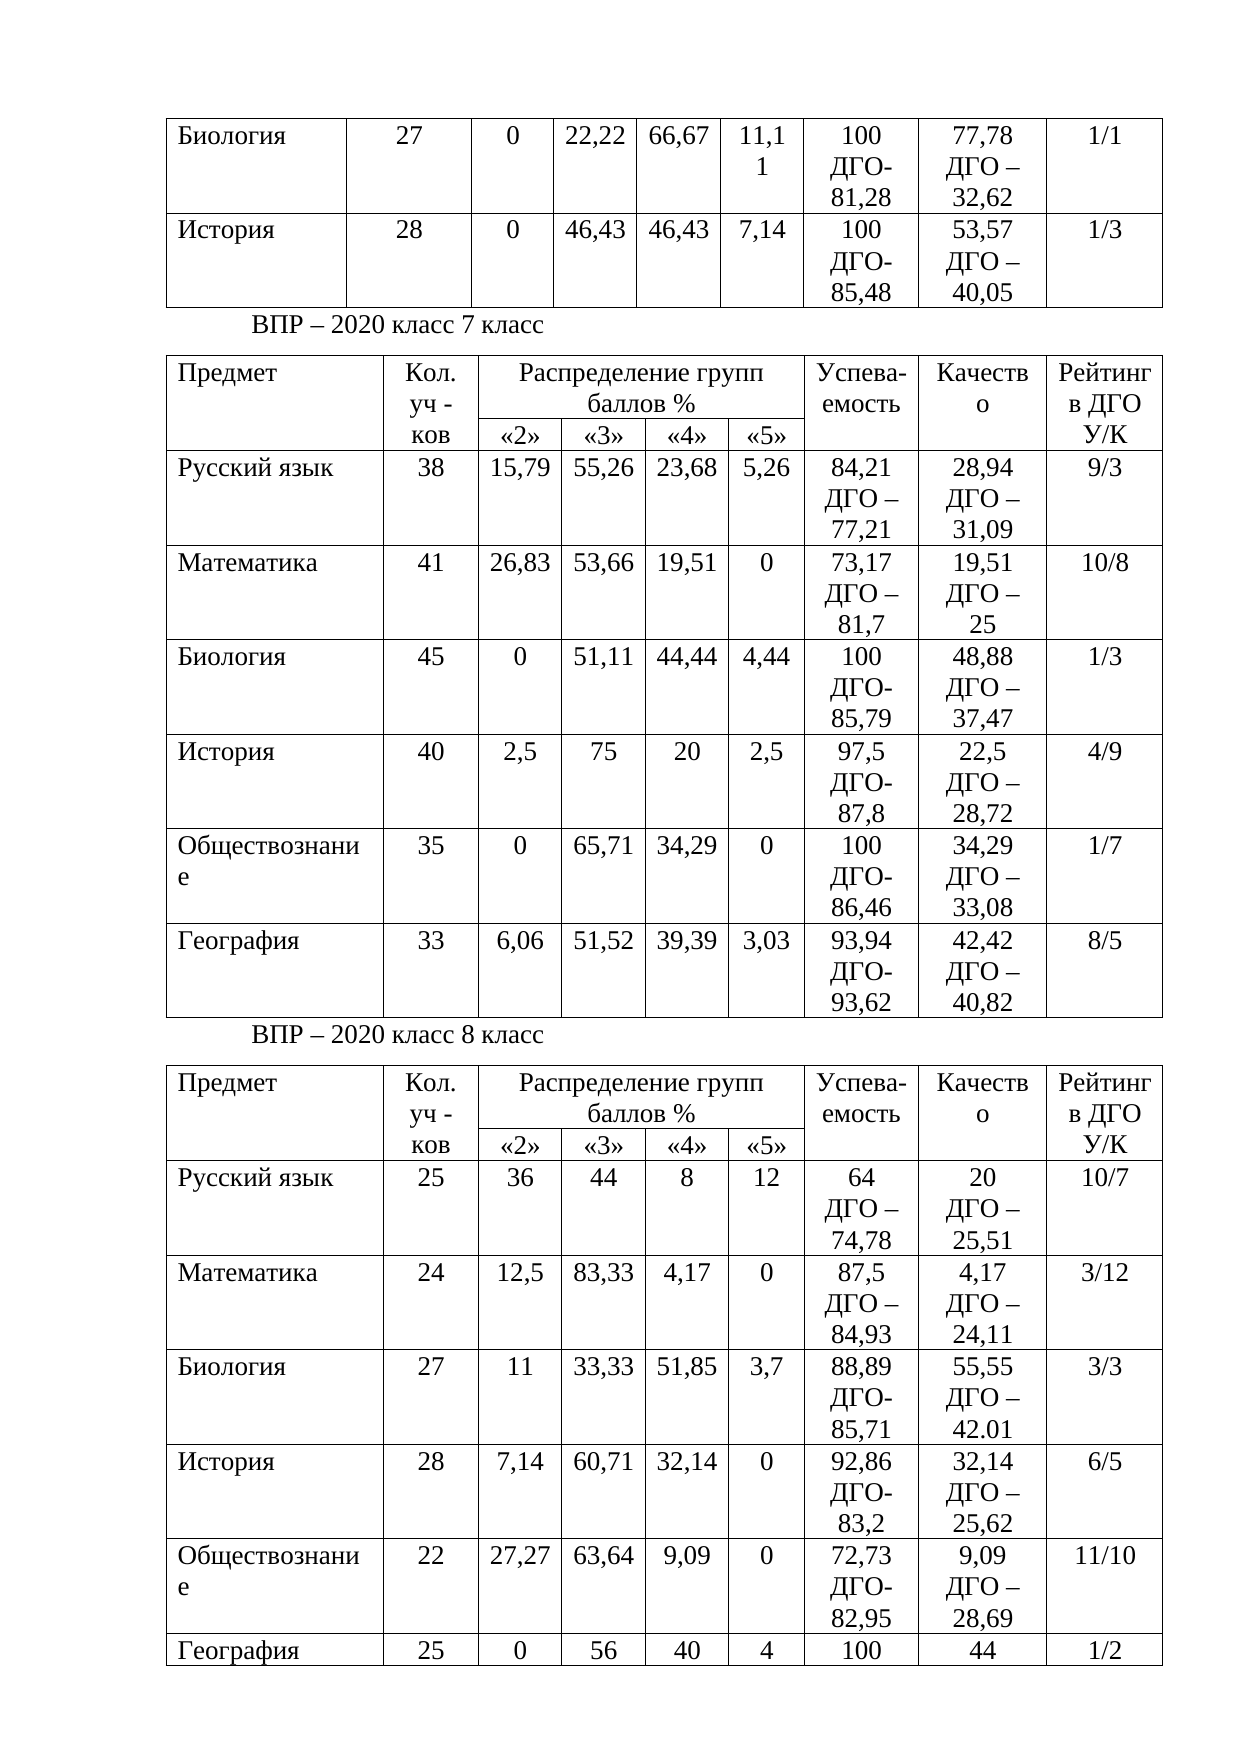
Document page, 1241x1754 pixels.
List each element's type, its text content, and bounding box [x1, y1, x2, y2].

table_cell 4 [729, 1634, 804, 1665]
table_cell 63,64 [562, 1539, 645, 1633]
table_cell «3» [562, 1129, 645, 1160]
table_cell 1/3 [1047, 214, 1162, 307]
table_header Качество [919, 1066, 1046, 1160]
table_cell Русский язык [167, 1161, 383, 1255]
table_cell 38 [384, 451, 478, 545]
table_cell 0 [729, 546, 804, 639]
table_cell История [167, 214, 346, 307]
table_header Кол. уч -ков [384, 356, 478, 450]
table_cell 9,09 [646, 1539, 728, 1633]
table_cell 93,94 ДГО- 93,62 [805, 924, 918, 1017]
table_cell 11,11 [721, 119, 803, 213]
table_cell 83,33 [562, 1256, 645, 1349]
table_cell 72,73 ДГО- 82,95 [805, 1539, 918, 1633]
table_cell 4,17 [646, 1256, 728, 1349]
table_header Распределение групп баллов % [479, 1066, 804, 1128]
table_cell 11/10 [1047, 1539, 1162, 1633]
table_cell «2» [479, 419, 561, 450]
table_cell 73,17 ДГО – 81,7 [805, 546, 918, 639]
table_header Предмет [167, 356, 383, 450]
table_cell 32,14 ДГО – 25,62 [919, 1445, 1046, 1538]
table_cell 0 [729, 1539, 804, 1633]
table_cell 33 [384, 924, 478, 1017]
table_cell 1/7 [1047, 829, 1162, 923]
table_cell 9/3 [1047, 451, 1162, 545]
table_cell Обществознание [167, 1539, 383, 1633]
table_cell 8/5 [1047, 924, 1162, 1017]
table_cell 28 [347, 214, 471, 307]
table_cell 100 ДГО- 83,14 [805, 1634, 918, 1665]
table_cell 53,57 ДГО – 40,05 [919, 214, 1046, 307]
table_cell 10/8 [1047, 546, 1162, 639]
table_cell 0 [479, 829, 561, 923]
table_cell «4» [646, 1129, 728, 1160]
table_cell 7,14 [479, 1445, 561, 1538]
table_cell 12 [729, 1161, 804, 1255]
table_cell 2,5 [729, 735, 804, 828]
table_cell Биология [167, 640, 383, 734]
table_cell 92,86 ДГО- 83,2 [805, 1445, 918, 1538]
table_cell 3/3 [1047, 1350, 1162, 1444]
table_cell 7,14 [721, 214, 803, 307]
table_cell 23,68 [646, 451, 728, 545]
table_cell 100 ДГО- 81,28 [804, 119, 918, 213]
table_cell 45 [384, 640, 478, 734]
table_cell 35 [384, 829, 478, 923]
table_cell 4/9 [1047, 735, 1162, 828]
table_header Успева-емость [805, 1066, 918, 1160]
text ВПР – 2020 класс 7 класс [177, 308, 1152, 339]
table_cell 33,33 [562, 1350, 645, 1444]
table_cell 24 [384, 1256, 478, 1349]
table_cell «5» [729, 419, 804, 450]
table_cell 0 [472, 119, 553, 213]
table_cell 1/3 [1047, 640, 1162, 734]
table_cell География [167, 924, 383, 1017]
table_cell 0 [479, 1634, 561, 1665]
table_cell 40 [646, 1634, 728, 1665]
table_cell 19,51 [646, 546, 728, 639]
table_header Кол. уч -ков [384, 1066, 478, 1160]
table_cell 6/5 [1047, 1445, 1162, 1538]
table_header Распределение групп баллов % [479, 356, 804, 418]
table_cell 28,94 ДГО – 31,09 [919, 451, 1046, 545]
table_cell 60,71 [562, 1445, 645, 1538]
table_cell «3» [562, 419, 645, 450]
table_cell 25 [384, 1161, 478, 1255]
table_cell 51,11 [562, 640, 645, 734]
table_cell 51,85 [646, 1350, 728, 1444]
table_cell 77,78 ДГО – 32,62 [919, 119, 1046, 213]
table_cell 34,29 [646, 829, 728, 923]
table_cell География [167, 1634, 383, 1665]
table_cell 0 [729, 1256, 804, 1349]
table_cell 100 ДГО- 85,48 [804, 214, 918, 307]
table_cell 20 ДГО – 25,51 [919, 1161, 1046, 1255]
table_cell 27,27 [479, 1539, 561, 1633]
table_cell 27 [347, 119, 471, 213]
table_cell 88,89 ДГО- 85,71 [805, 1350, 918, 1444]
table_cell 55,26 [562, 451, 645, 545]
table_cell 87,5 ДГО – 84,93 [805, 1256, 918, 1349]
table_cell 39,39 [646, 924, 728, 1017]
table_cell 40 [384, 735, 478, 828]
table_cell 0 [729, 829, 804, 923]
table_header Рейтинг в ДГО У/К [1047, 1066, 1162, 1160]
table_cell 0 [472, 214, 553, 307]
table_cell 25 [384, 1634, 478, 1665]
table_cell 44 [562, 1161, 645, 1255]
table_cell 100 ДГО- 85,79 [805, 640, 918, 734]
table_cell «2» [479, 1129, 561, 1160]
table_cell 3,7 [729, 1350, 804, 1444]
table_cell «5» [729, 1129, 804, 1160]
table_cell 51,52 [562, 924, 645, 1017]
table_cell Обществознание [167, 829, 383, 923]
table_header Успева-емость [805, 356, 918, 450]
table_cell 11 [479, 1350, 561, 1444]
table_cell История [167, 735, 383, 828]
table_cell 2,5 [479, 735, 561, 828]
text ВПР – 2020 класс 8 класс [177, 1018, 1152, 1049]
table_cell 22,22 [554, 119, 636, 213]
table_cell 19,51 ДГО – 25 [919, 546, 1046, 639]
table_cell 55,55 ДГО – 42.01 [919, 1350, 1046, 1444]
table_cell 46,43 [554, 214, 636, 307]
table_cell 26,83 [479, 546, 561, 639]
table_cell 53,66 [562, 546, 645, 639]
table_cell Математика [167, 1256, 383, 1349]
table_cell 10/7 [1047, 1161, 1162, 1255]
table_cell Биология [167, 1350, 383, 1444]
table_header Рейтинг в ДГО У/К [1047, 356, 1162, 450]
table_cell 66,67 [637, 119, 720, 213]
table_cell 44 ДГО – 19,48 [919, 1634, 1046, 1665]
table_cell 36 [479, 1161, 561, 1255]
table_header Качество [919, 356, 1046, 450]
table_cell 46,43 [637, 214, 720, 307]
table_cell 27 [384, 1350, 478, 1444]
table_cell 34,29 ДГО – 33,08 [919, 829, 1046, 923]
table_cell 32,14 [646, 1445, 728, 1538]
table_cell 8 [646, 1161, 728, 1255]
table_cell «4» [646, 419, 728, 450]
table_cell 75 [562, 735, 645, 828]
table_cell 22 [384, 1539, 478, 1633]
table_cell Математика [167, 546, 383, 639]
table_cell 65,71 [562, 829, 645, 923]
table_cell 100 ДГО- 86,46 [805, 829, 918, 923]
table_cell 48,88 ДГО – 37,47 [919, 640, 1046, 734]
table_cell Биология [167, 119, 346, 213]
table_cell 1/1 [1047, 119, 1162, 213]
table_cell 56 [562, 1634, 645, 1665]
table_cell 28 [384, 1445, 478, 1538]
table_cell 42,42 ДГО – 40,82 [919, 924, 1046, 1017]
table_cell История [167, 1445, 383, 1538]
table_cell 64 ДГО – 74,78 [805, 1161, 918, 1255]
table_cell 5,26 [729, 451, 804, 545]
table_cell 41 [384, 546, 478, 639]
table_cell 9,09 ДГО – 28,69 [919, 1539, 1046, 1633]
table_cell 15,79 [479, 451, 561, 545]
table_cell 1/2 [1047, 1634, 1162, 1665]
table_cell 44,44 [646, 640, 728, 734]
table_cell 12,5 [479, 1256, 561, 1349]
table_cell 0 [479, 640, 561, 734]
table_cell 6,06 [479, 924, 561, 1017]
table_cell 3/12 [1047, 1256, 1162, 1349]
table_cell 3,03 [729, 924, 804, 1017]
table_cell 22,5 ДГО – 28,72 [919, 735, 1046, 828]
table_cell 97,5 ДГО- 87,8 [805, 735, 918, 828]
table_cell 84,21 ДГО – 77,21 [805, 451, 918, 545]
table_cell 4,44 [729, 640, 804, 734]
table_cell 0 [729, 1445, 804, 1538]
table_cell 20 [646, 735, 728, 828]
table_cell 4,17 ДГО – 24,11 [919, 1256, 1046, 1349]
table_header Предмет [167, 1066, 383, 1160]
table_cell Русский язык [167, 451, 383, 545]
